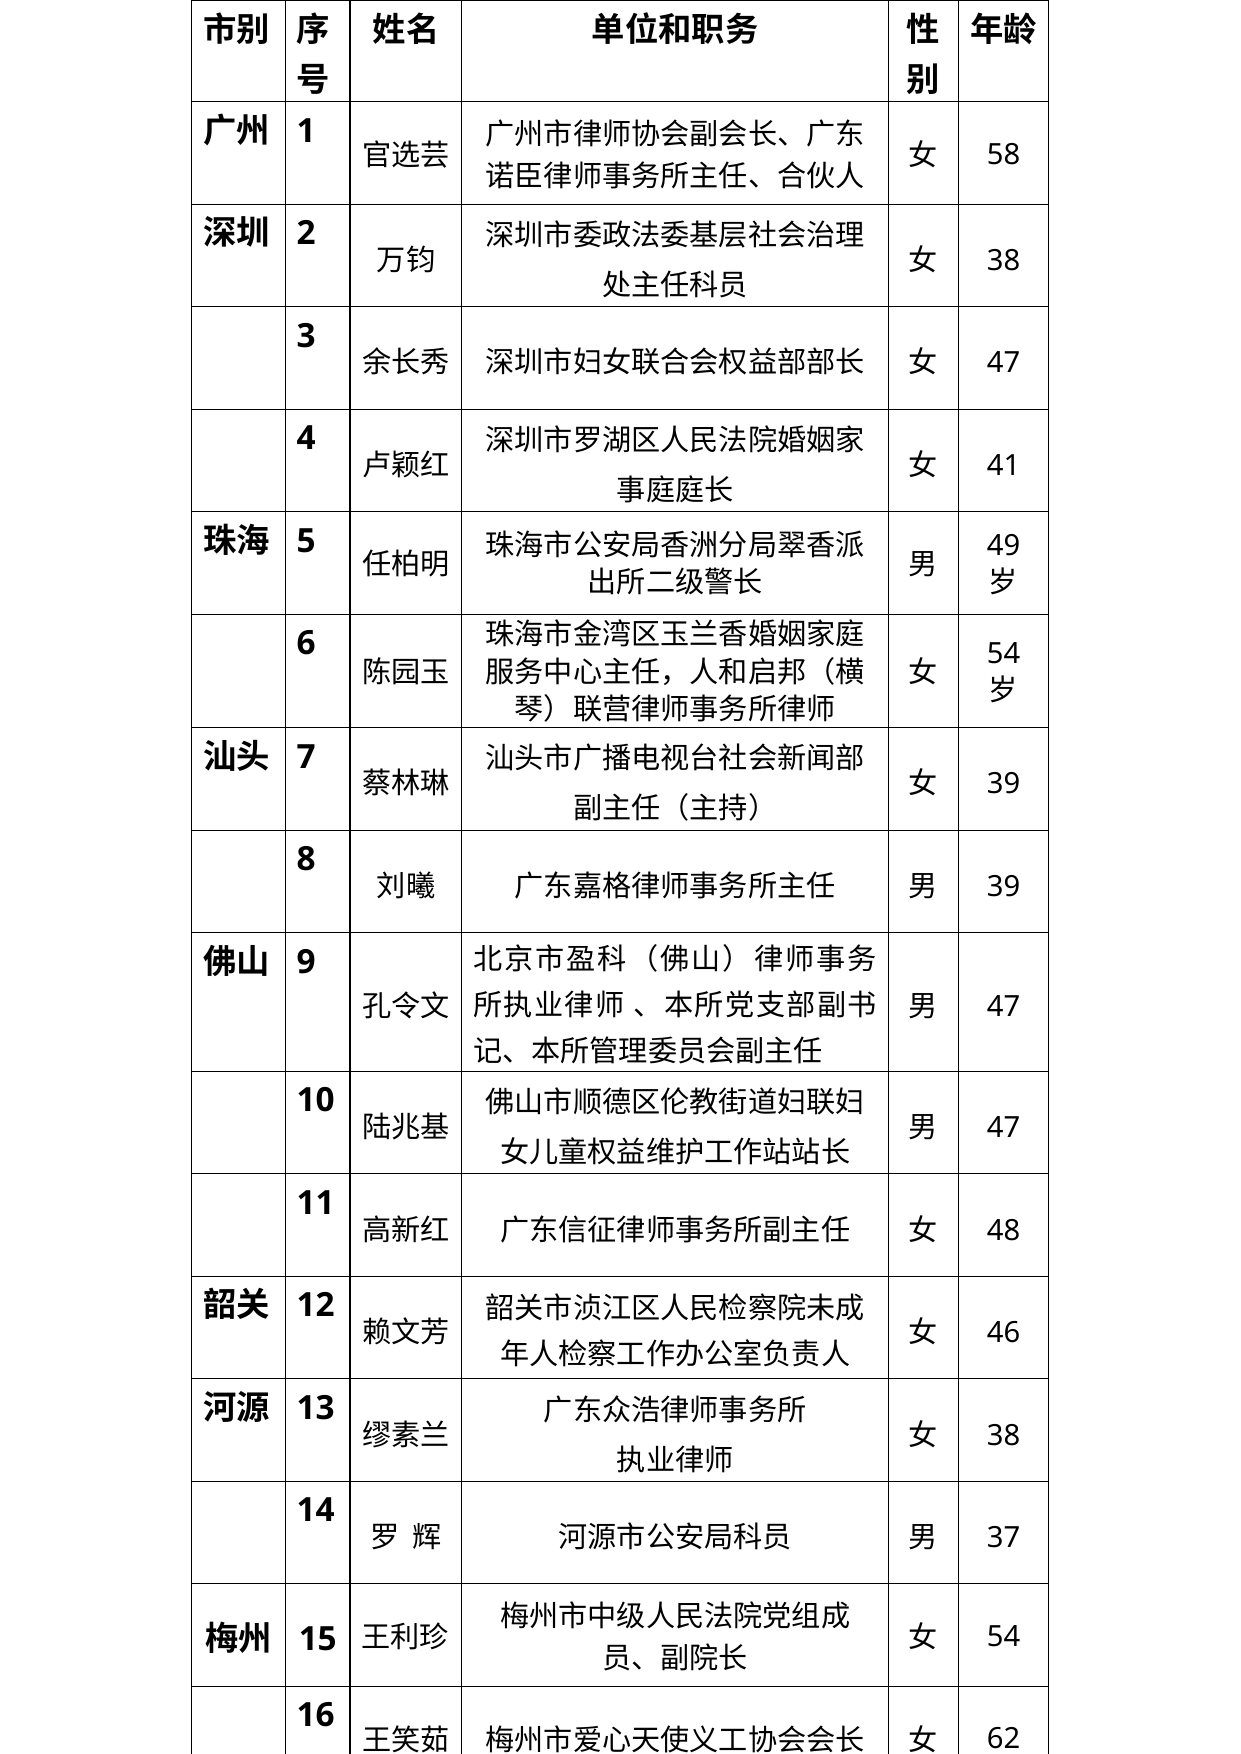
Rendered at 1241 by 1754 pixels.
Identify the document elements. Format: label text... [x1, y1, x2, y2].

table_cell 深圳市妇女联合会权益部部长 [462, 307, 888, 408]
table_cell 梅州市爱心天使义工协会会长 [462, 1687, 888, 1754]
table_cell 蔡林琳 [351, 728, 461, 829]
table_cell 河源 [192, 1379, 285, 1481]
table_cell 女 [889, 1379, 958, 1481]
table_cell 15 [286, 1584, 349, 1686]
table_cell 梅州市中级人民法院党组成员、副院长 [462, 1584, 888, 1686]
table_cell 2 [286, 205, 349, 306]
table_cell 男 [889, 831, 958, 932]
table_cell 39 [959, 728, 1048, 829]
table_cell [192, 307, 285, 408]
table_cell 女 [889, 102, 958, 203]
table_cell 5 [286, 512, 349, 613]
table_cell 6 [286, 615, 349, 727]
table_header 市别 [192, 1, 285, 101]
table_cell 北京市盈科（佛山）律师事务所执业律师 、本所党支部副书记、本所管理委员会副主任 [462, 933, 888, 1071]
table_cell [192, 1482, 285, 1583]
table_cell 49岁 [959, 512, 1048, 613]
table_cell 广东众浩律师事务所 执业律师 [462, 1379, 888, 1481]
table_cell [192, 615, 285, 727]
table_header 性别 [889, 1, 958, 101]
table_cell 女 [889, 205, 958, 306]
table_cell 女 [889, 1584, 958, 1686]
table_cell 卢颖红 [351, 410, 461, 511]
table_cell 39 [959, 831, 1048, 932]
table_cell 万钧 [351, 205, 461, 306]
table_cell 佛山 [192, 933, 285, 1071]
table_cell 余长秀 [351, 307, 461, 408]
table_cell 王利珍 [351, 1584, 461, 1686]
table_cell 男 [889, 512, 958, 613]
table_cell 女 [889, 1277, 958, 1378]
table_header 单位和职务 [462, 1, 888, 101]
table_cell 深圳 [192, 205, 285, 306]
table_cell 47 [959, 307, 1048, 408]
table_cell 47 [959, 933, 1048, 1071]
table_cell 韶关 [192, 1277, 285, 1378]
table_cell 48 [959, 1174, 1048, 1276]
table_cell [192, 1174, 285, 1276]
table_cell 58 [959, 102, 1048, 203]
table_cell 9 [286, 933, 349, 1071]
table_header 姓名 [351, 1, 461, 101]
table_cell 珠海 [192, 512, 285, 613]
table_cell 深圳市委政法委基层社会治理处主任科员 [462, 205, 888, 306]
table_cell 女 [889, 1174, 958, 1276]
table_cell 汕头 [192, 728, 285, 829]
table_cell 汕头市广播电视台社会新闻部副主任（主持） [462, 728, 888, 829]
table_cell 梅州 [192, 1584, 285, 1686]
table_cell 14 [286, 1482, 349, 1583]
table_cell 韶关市浈江区人民检察院未成年人检察工作办公室负责人 [462, 1277, 888, 1378]
table_cell 罗 辉 [351, 1482, 461, 1583]
table_cell 深圳市罗湖区人民法院婚姻家事庭庭长 [462, 410, 888, 511]
table_cell 54岁 [959, 615, 1048, 727]
table_cell 54 [959, 1584, 1048, 1686]
table_cell 1 [286, 102, 349, 203]
table_header 序号 [286, 1, 349, 101]
table_cell 41 [959, 410, 1048, 511]
table_cell 37 [959, 1482, 1048, 1583]
table_cell 女 [889, 728, 958, 829]
table_cell 3 [286, 307, 349, 408]
table_cell 11 [286, 1174, 349, 1276]
table_cell 10 [286, 1072, 349, 1173]
table_cell 河源市公安局科员 [462, 1482, 888, 1583]
table_cell 珠海市公安局香洲分局翠香派出所二级警长 [462, 512, 888, 613]
table_cell 王笑茹 [351, 1687, 461, 1754]
table_cell 12 [286, 1277, 349, 1378]
table_cell 8 [286, 831, 349, 932]
table_cell 女 [889, 410, 958, 511]
table_cell [192, 831, 285, 932]
table_cell 孔令文 [351, 933, 461, 1071]
table_cell 62 [959, 1687, 1048, 1754]
table_cell 女 [889, 615, 958, 727]
table_cell 赖文芳 [351, 1277, 461, 1378]
table_cell 陈园玉 [351, 615, 461, 727]
table_cell 缪素兰 [351, 1379, 461, 1481]
table_cell 佛山市顺德区伦教街道妇联妇女儿童权益维护工作站站长 [462, 1072, 888, 1173]
table_cell 高新红 [351, 1174, 461, 1276]
table_cell [192, 1072, 285, 1173]
table_cell 38 [959, 1379, 1048, 1481]
table_cell 广州 [192, 102, 285, 203]
table_cell 男 [889, 1482, 958, 1583]
table_cell 刘曦 [351, 831, 461, 932]
table_cell [192, 410, 285, 511]
table_cell 47 [959, 1072, 1048, 1173]
table_cell 4 [286, 410, 349, 511]
table_cell 陆兆基 [351, 1072, 461, 1173]
table_header 年龄 [959, 1, 1048, 101]
table_cell 广州市律师协会副会长、广东诺臣律师事务所主任、合伙人 [462, 102, 888, 203]
table_cell 38 [959, 205, 1048, 306]
table_cell 7 [286, 728, 349, 829]
table_cell 女 [889, 1687, 958, 1754]
table_cell 16 [286, 1687, 349, 1754]
table_cell [192, 1687, 285, 1754]
table_cell 官选芸 [351, 102, 461, 203]
table_cell 女 [889, 307, 958, 408]
table_cell 男 [889, 1072, 958, 1173]
table_cell 广东嘉格律师事务所主任 [462, 831, 888, 932]
table_cell 46 [959, 1277, 1048, 1378]
table_cell 男 [889, 933, 958, 1071]
table_cell 13 [286, 1379, 349, 1481]
table_cell 任柏明 [351, 512, 461, 613]
table_cell 珠海市金湾区玉兰香婚姻家庭服务中心主任，人和启邦（横琴）联营律师事务所律师 [462, 615, 888, 727]
table_cell 广东信征律师事务所副主任 [462, 1174, 888, 1276]
